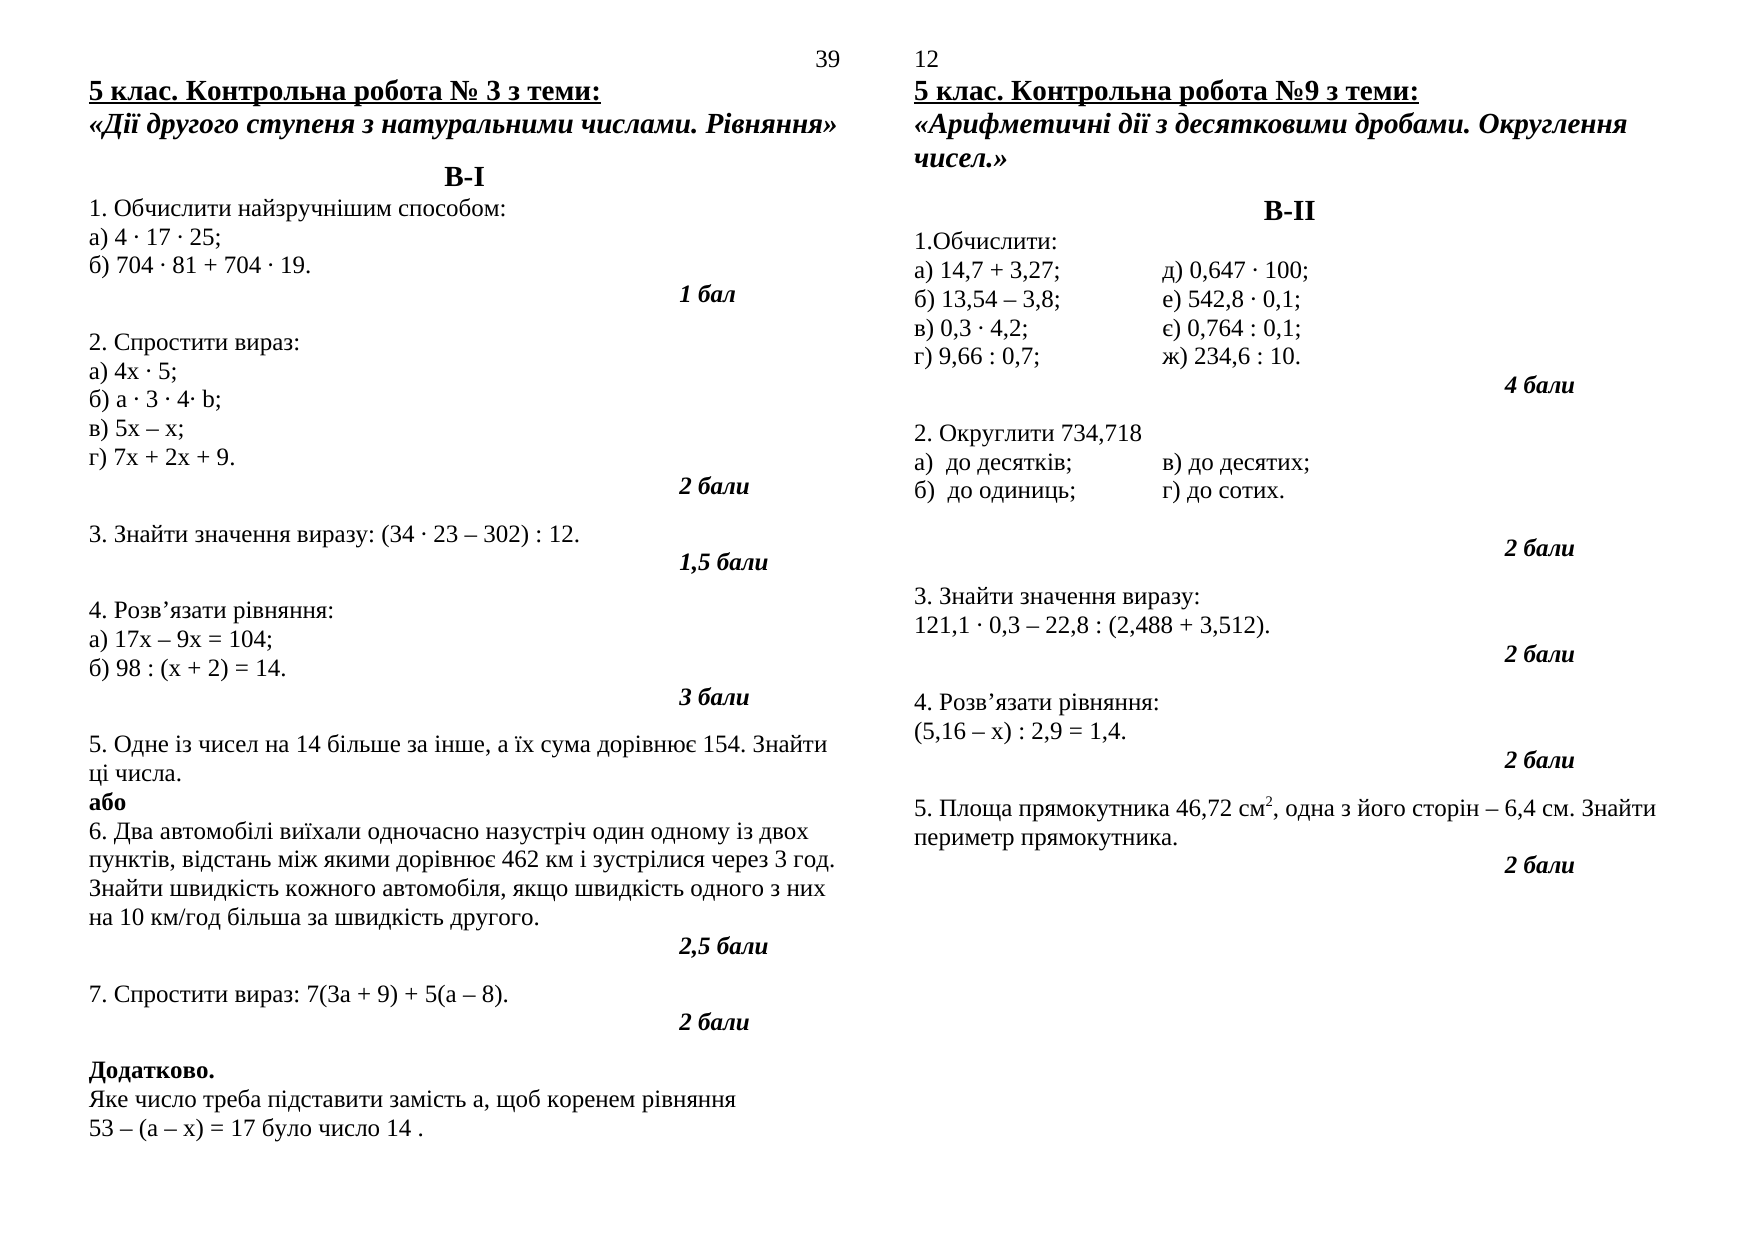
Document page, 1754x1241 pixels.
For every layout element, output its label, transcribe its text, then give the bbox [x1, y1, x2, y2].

text 2 бали [914, 533, 1665, 562]
text 2 бали [914, 639, 1665, 668]
table_cell ж) 234,6 : 10. [1151, 341, 1399, 370]
text 5 клас. Контрольна робота № 3 з теми: [88, 73, 840, 107]
text 12 [914, 44, 1665, 73]
text а) 17х – 9х = 104; [88, 624, 840, 653]
text 3. Знайти значення виразу: [914, 581, 1665, 610]
text Додатково. [88, 1055, 840, 1084]
text 2 бали [914, 745, 1665, 774]
text (5,16 – х) : 2,9 = 1,4. [914, 716, 1665, 745]
text 1 бал [88, 279, 840, 308]
text 1. Обчислити найзручнішим способом: [88, 193, 840, 222]
text 3 бали [88, 682, 840, 710]
table_cell в) 0,3 ∙ 4,2; [903, 313, 1151, 341]
text 2 бали [88, 471, 840, 499]
text 4. Розв’язати рівняння: [88, 595, 840, 624]
text 2,5 бали [88, 931, 840, 959]
text «Арифметичні дії з десятковими дробами. Округлення чисел.» [914, 107, 1665, 174]
text 2. Округлити 734,718 [914, 418, 1665, 447]
table_cell б) 13,54 – 3,8; [903, 284, 1151, 313]
table_header а) 14,7 + 3,27; [903, 255, 1151, 284]
text 5 клас. Контрольна робота №9 з теми: [914, 73, 1665, 107]
table_header д) 0,647 ∙ 100; [1151, 255, 1399, 284]
text 2 бали [88, 1007, 840, 1036]
table_cell а) до десятків; [903, 447, 1151, 476]
text 1,5 бали [88, 547, 840, 576]
text 4 бали [914, 370, 1665, 399]
table_cell в) до десятих; [1151, 447, 1399, 476]
text 7. Спростити вираз: 7(3а + 9) + 5(а – 8). [88, 979, 840, 1007]
text 5. Площа прямокутника 46,72 см2, одна з його сторін – 6,4 см. Знайти периметр прямокутника. [914, 793, 1665, 850]
text 2. Спростити вираз: [88, 327, 840, 356]
text б) 704 ∙ 81 + 704 ∙ 19. [88, 250, 840, 279]
text 53 – (а – х) = 17 було число 14 . [88, 1113, 840, 1142]
table_cell е) 542,8 ∙ 0,1; [1151, 284, 1399, 313]
text a) 4 ∙ 17 ∙ 25; [88, 222, 840, 250]
text 3. Знайти значення виразу: (34 ∙ 23 – 302) : 12. [88, 519, 840, 547]
text 5. Одне із чисел на 14 більше за інше, а їх сума дорівнює 154. Знайти ці числа. [88, 729, 840, 787]
text в) 5х – x; [88, 413, 840, 442]
text 4. Розв’язати рівняння: [914, 687, 1665, 716]
text Яке число треба підставити замість а, щоб коренем рівняння [88, 1084, 840, 1113]
text «Дії другого ступеня з натуральними числами. Рівняння» [88, 107, 840, 140]
text 2 бали [914, 850, 1665, 879]
text г) 7х + 2х + 9. [88, 442, 840, 471]
text або [88, 787, 840, 816]
text 39 [88, 44, 840, 73]
table_cell є) 0,764 : 0,1; [1151, 313, 1399, 341]
table_cell г) 9,66 : 0,7; [903, 341, 1151, 370]
text 1.Обчислити: [914, 226, 1665, 255]
text 6. Два автомобілі виїхали одночасно назустріч один одному із двох пунктів, відстань між якими дорівнює 462 км і зустрілися через 3 год. Знайти швидкість кожного автомобіля, якщо швидкість одного з них на 10 км/год більша за швидкість другого. [88, 816, 840, 931]
text В-І [88, 159, 840, 193]
text б) а ∙ 3 ∙ 4∙ b; [88, 384, 840, 413]
text а) 4х ∙ 5; [88, 356, 840, 384]
table_cell г) до сотих. [1151, 476, 1399, 504]
table_cell б) до одиниць; [903, 476, 1151, 504]
text б) 98 : (х + 2) = 14. [88, 653, 840, 682]
table_header 121,1 ∙ 0,3 – 22,8 : (2,488 + 3,512). [903, 610, 1409, 639]
text В-ІІ [914, 193, 1665, 226]
